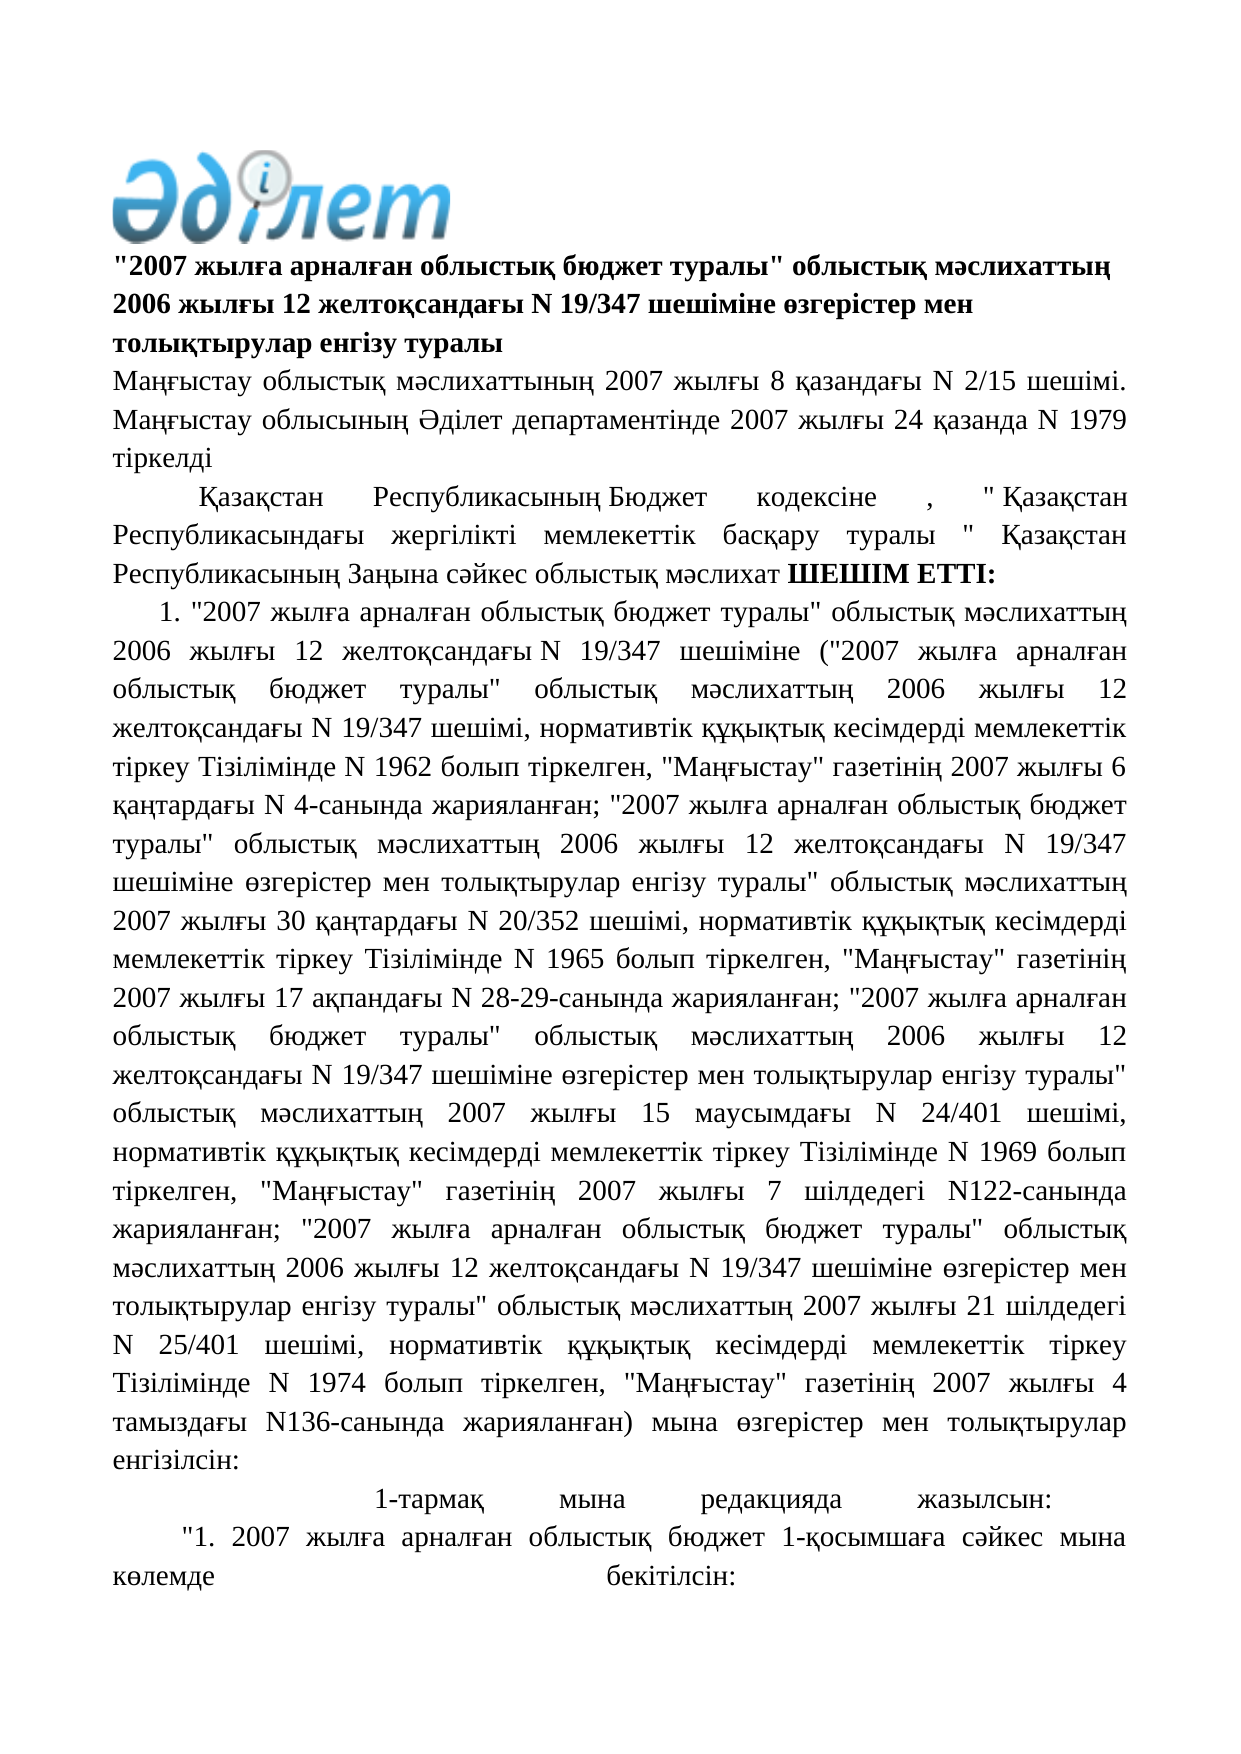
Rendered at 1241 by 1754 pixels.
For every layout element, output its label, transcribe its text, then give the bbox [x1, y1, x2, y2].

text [112, 1481, 1128, 1592]
text "2007 жылға арналған облыстық бюджет туралы" облыстық мәслихаттың 2006 жылғы 12 желтоқсандағы N 19/347 шешіміне өзгерістер мен толықтырулар енгізу туралы [112, 248, 1128, 358]
text 1. "2007 жылға арналған облыстық бюджет туралы" облыстық мәслихаттың 2006 жылғы 12 желтоқсандағы N 19/347 шешіміне ("2007 жылға арналған облыстық бюджет туралы" облыстық мәслихаттың 2006 жылғы 12 желтоқсандағы N 19/347 шешімі, нормативтiк құқықтық кесiмдердi мемлекеттiк тiркеу Тiзiлiмiнде N 1962 болып тіркелген, "Маңғыстау" газетінің 2007 жылғы 6 қаңтардағы N 4-санында жарияланған; "2007 жылға арналған облыстық бюджет туралы" облыстық мәслихаттың 2006 жылғы 12 желтоқсандағы N 19/347 шешіміне өзгерістер мен толықтырулар енгізу туралы" облыстық мәслихаттың 2007 жылғы 30 қаңтардағы N 20/352 шешімі, нормативтiк құқықтық кесiмдердi мемлекеттiк тiркеу Тiзiлiмiнде N 1965 болып тіркелген, "Маңғыстау" газетінің 2007 жылғы 17 ақпандағы N 28-29-санында жарияланған; "2007 жылға арналған облыстық бюджет туралы" облыстық мәслихаттың 2006 жылғы 12 желтоқсандағы N 19/347 шешіміне өзгерістер мен толықтырулар енгізу туралы" облыстық мәслихаттың 2007 жылғы 15 маусымдағы N 24/401 шешімі, нормативтiк құқықтық кесiмдердi мемлекеттiк тiркеу Тiзiлiмiнде N 1969 болып тіркелген, "Маңғыстау" газетінің 2007 жылғы 7 шілдедегі N122-санында жарияланған; "2007 жылға арналған облыстық бюджет туралы" облыстық мәслихаттың 2006 жылғы 12 желтоқсандағы N 19/347 шешіміне өзгерістер мен толықтырулар енгізу туралы" облыстық мәслихаттың 2007 жылғы 21 шілдедегі N 25/401 шешімі, нормативтiк құқықтық кесiмдердi мемлекеттiк тiркеу Тiзiлiмiнде N 1974 болып тіркелген, "Маңғыстау" газетінің 2007 жылғы 4 тамыздағы N136-санында жарияланған) мына өзгерістер мен толықтырулар енгізілсін: [112, 594, 1128, 1476]
text Маңғыстау облыстық мәслихаттының 2007 жылғы 8 қазандағы N 2/15 шешімі. Маңғыстау облысының Әділет департаментінде 2007 жылғы 24 қазанда N 1979 тіркелді [112, 363, 1128, 474]
picture [112, 150, 451, 244]
text Қазақстан Республикасының Бюджет кодексіне , " Қазақстан Республикасындағы жергілікті мемлекеттік басқару туралы " Қазақстан Республикасының Заңына сәйкес облыстық мәслихат ШЕШІМ ЕТТІ: [112, 479, 1128, 589]
